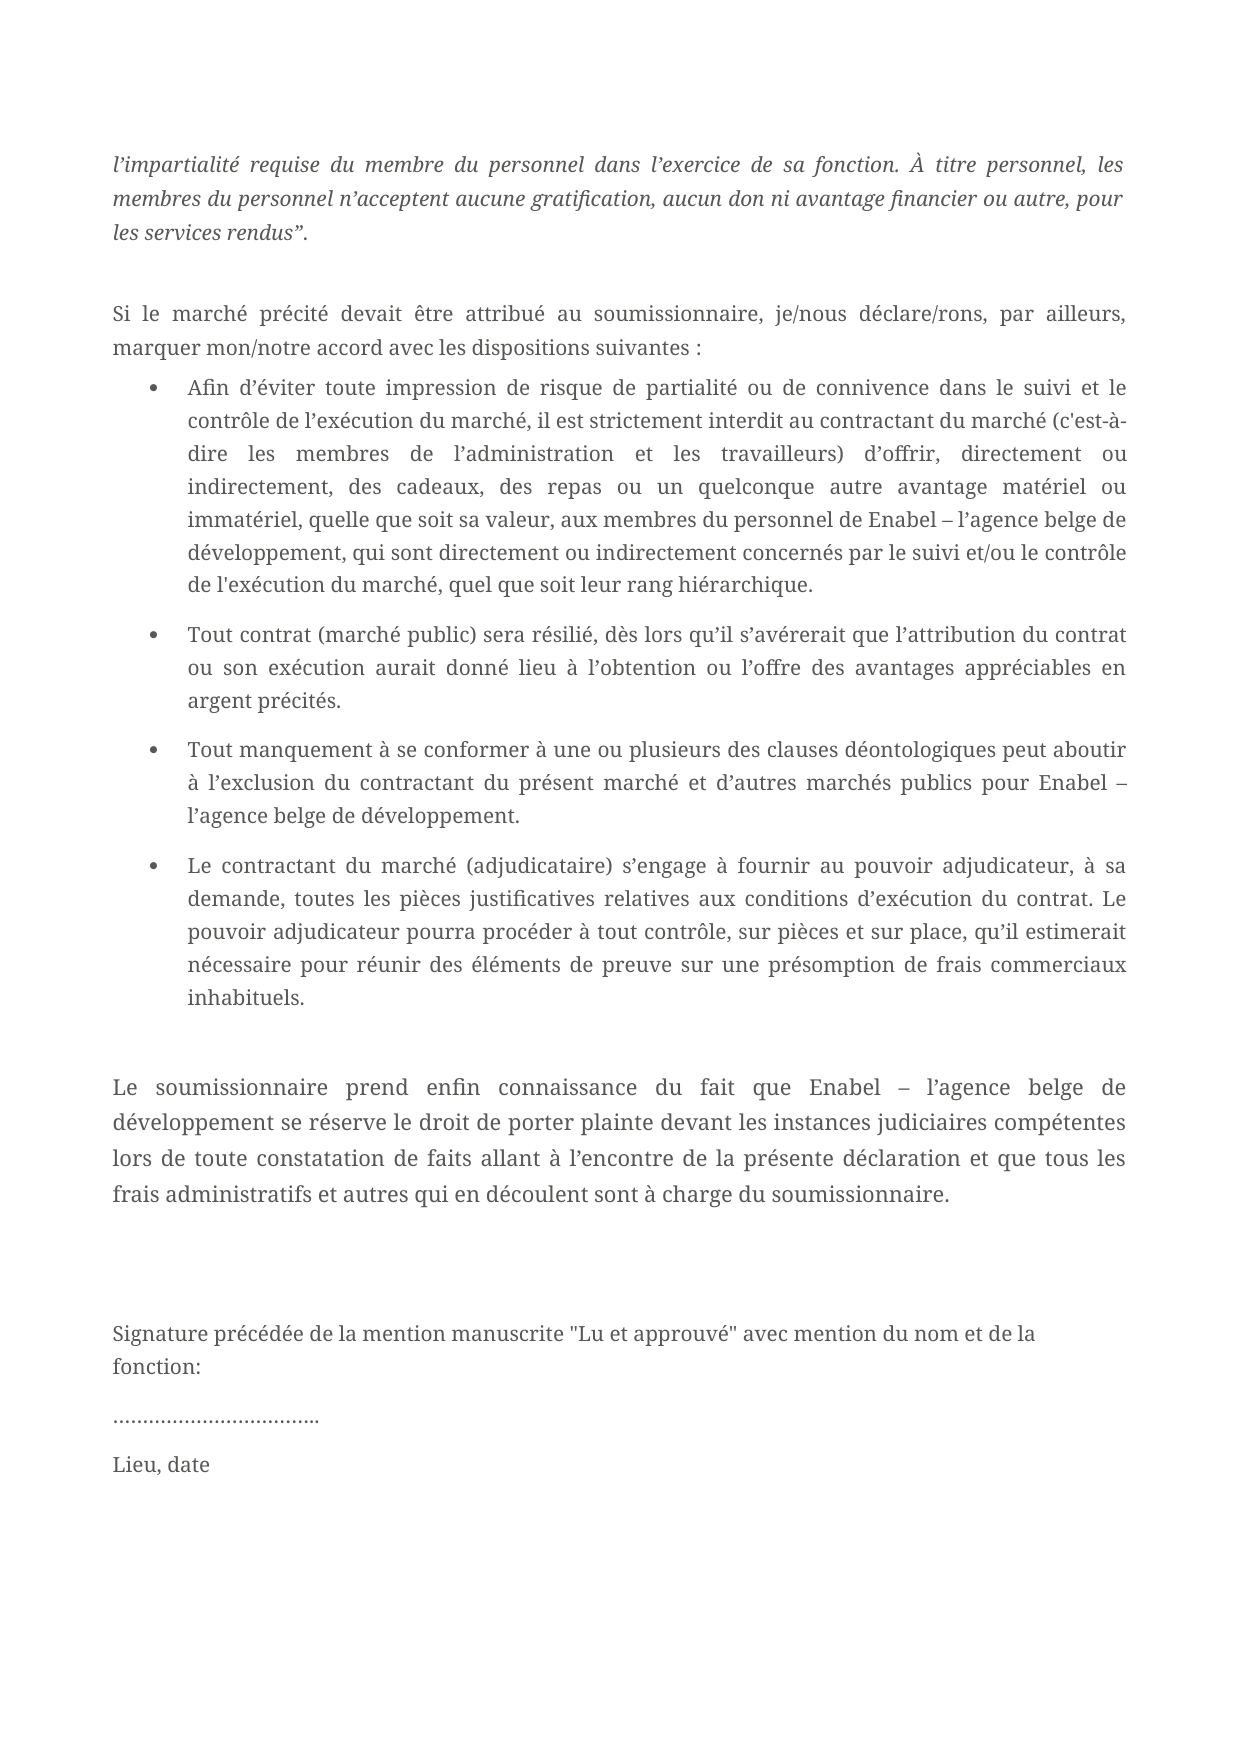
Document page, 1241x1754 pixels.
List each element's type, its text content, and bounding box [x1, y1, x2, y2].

list Tout manquement à se conformer à une ou plusieurs des clauses déontologiques peut aboutir à l’exclusion du contractant du présent marché et d’autres marchés publics pour Enabel – l’agence belge de développement. [150, 736, 1128, 830]
list Tout contrat (marché public) sera résilié, dès lors qu’il s’avérerait que l’attribution du contrat ou son exécution aurait donné lieu à l’obtention ou l’offre des avantages appréciables en argent précités. [150, 620, 1128, 714]
text Lieu, date [112, 1450, 1128, 1479]
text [112, 150, 1128, 247]
text Le soumissionnaire prend enfin connaissance du fait que Enabel – l’agence belge de développement se réserve le droit de porter plainte devant les instances judiciaires compétentes lors de toute constatation de faits allant à l’encontre de la présente déclaration et que tous les frais administratifs et autres qui en découlent sont à charge du soumissionnaire. [112, 1071, 1128, 1208]
text Si le marché précité devait être attribué au soumissionnaire, je/nous déclare/rons, par ailleurs, marquer mon/notre accord avec les dispositions suivantes : [112, 299, 1128, 361]
text Signature précédée de la mention manuscrite "Lu et approuvé" avec mention du nom et de la fonction: [112, 1319, 1128, 1380]
list Le contractant du marché (adjudicataire) s’engage à fournir au pouvoir adjudicateur, à sa demande, toutes les pièces justificatives relatives aux conditions d’exécution du contrat. Le pouvoir adjudicateur pourra procéder à tout contrôle, sur pièces et sur place, qu’il estimerait nécessaire pour réunir des éléments de preuve sur une présomption de frais commerciaux inhabituels. [150, 851, 1128, 1011]
text …………………………….. [112, 1401, 1128, 1429]
list Afin d’éviter toute impression de risque de partialité ou de connivence dans le suivi et le contrôle de l’exécution du marché, il est strictement interdit au contractant du marché (c'est-à-dire les membres de l’administration et les travailleurs) d’offrir, directement ou indirectement, des cadeaux, des repas ou un quelconque autre avantage matériel ou immatériel, quelle que soit sa valeur, aux membres du personnel de Enabel – l’agence belge de développement, qui sont directement ou indirectement concernés par le suivi et/ou le contrôle de l'exécution du marché, quel que soit leur rang hiérarchique. [150, 373, 1128, 599]
